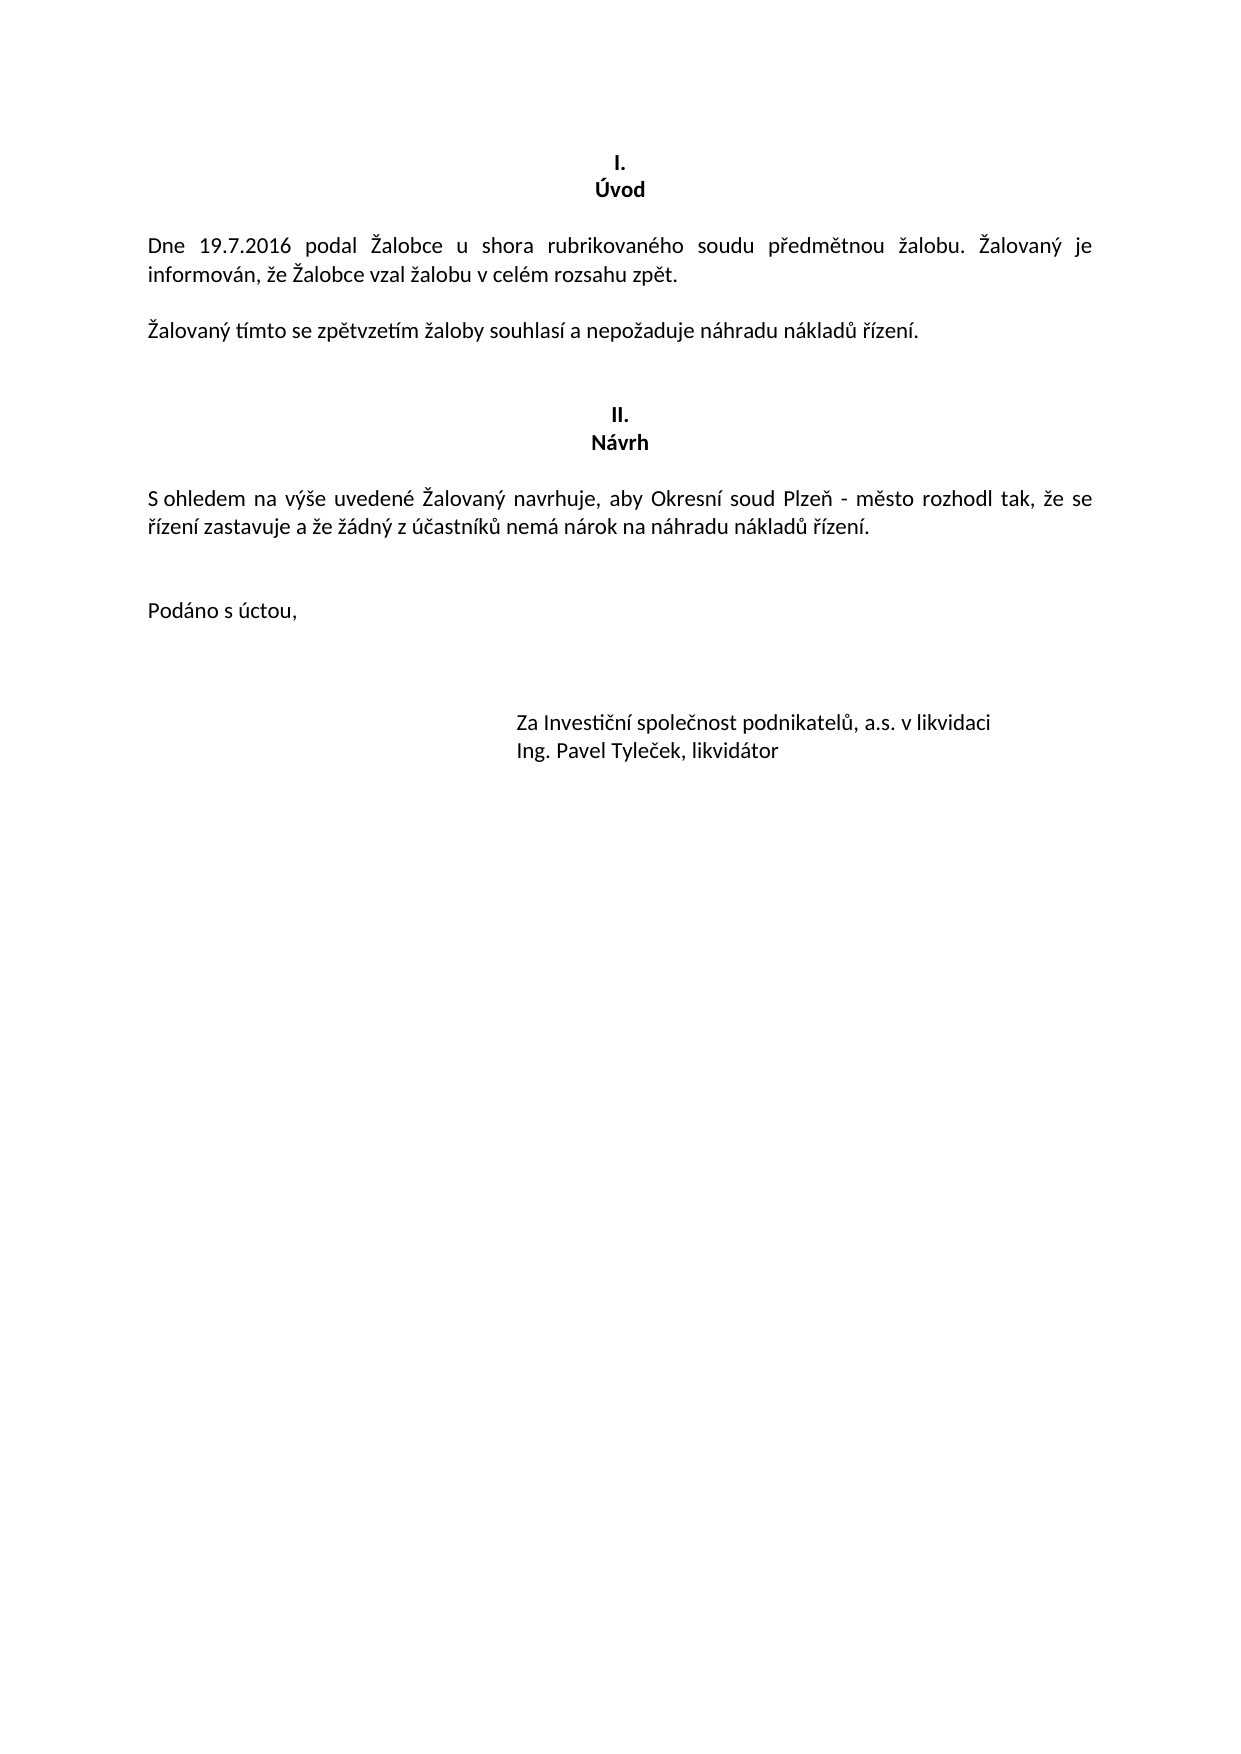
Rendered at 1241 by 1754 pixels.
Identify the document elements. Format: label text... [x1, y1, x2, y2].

text Za Investiční společnost podnikatelů, a.s. v likvidaci [148, 708, 1093, 736]
list I. [148, 148, 1093, 176]
text II. [148, 400, 1093, 428]
text Žalovaný tímto se zpětvzetím žaloby souhlasí a nepožaduje náhradu nákladů řízení. [148, 316, 1093, 344]
text Podáno s úctou, [148, 596, 1093, 624]
text Ing. Pavel Tyleček, likvidátor [443, 736, 1093, 764]
list Úvod [148, 176, 1093, 204]
text Dne 19.7.2016 podal Žalobce u shora rubrikovaného soudu předmětnou žalobu. Žalovaný je informován, že Žalobce vzal žalobu v celém rozsahu zpět. [148, 232, 1093, 288]
text Návrh [148, 428, 1093, 456]
text S ohledem na výše uvedené Žalovaný navrhuje, aby Okresní soud Plzeň - město rozhodl tak, že se řízení zastavuje a že žádný z účastníků nemá nárok na náhradu nákladů řízení. [148, 484, 1093, 540]
